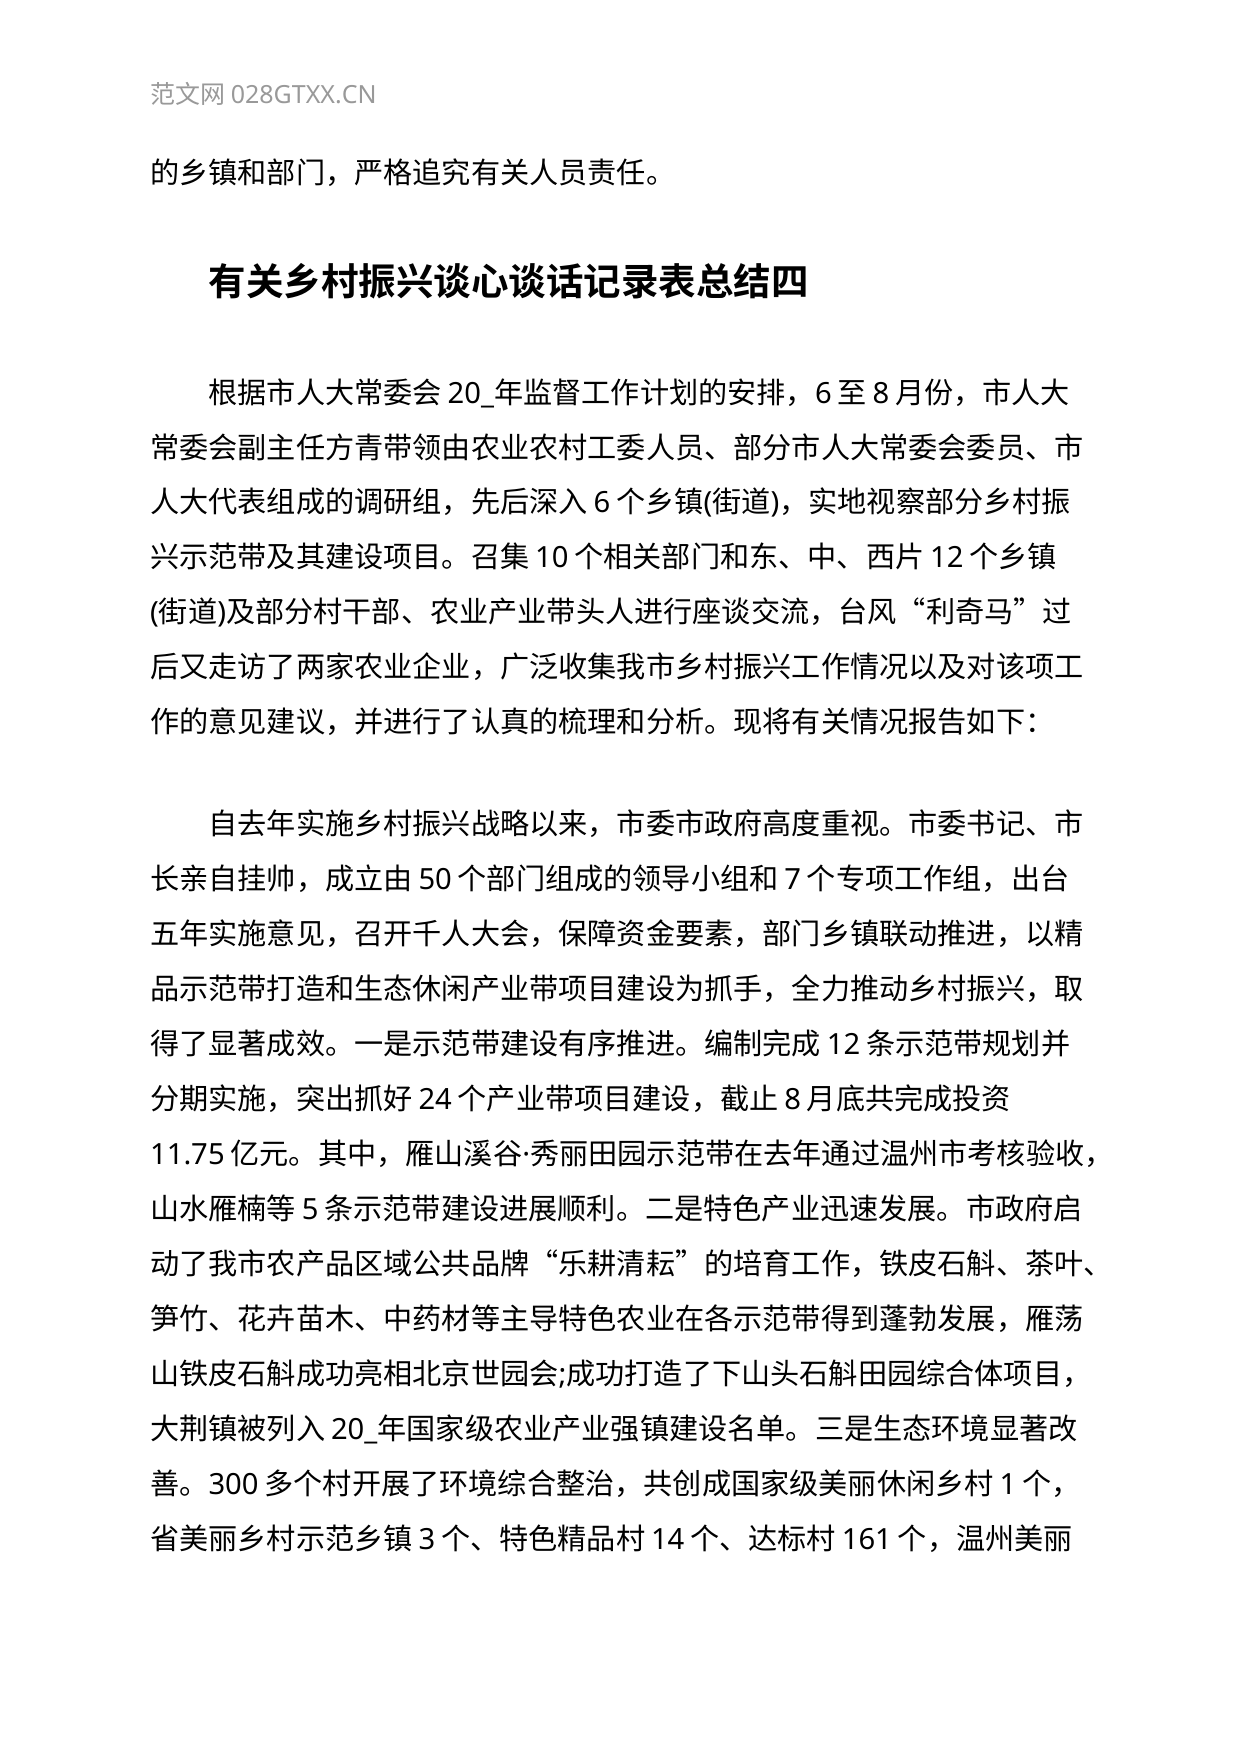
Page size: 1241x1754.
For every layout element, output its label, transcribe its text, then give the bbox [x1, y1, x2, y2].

text 有关乡村振兴谈心谈话记录表总结四 [150, 252, 1090, 306]
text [150, 801, 1090, 1558]
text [150, 150, 1090, 192]
text 根据市人大常委会20_年监督工作计划的安排，6至8月份，市人大常委会副主任方青带领由农业农村工委人员、部分市人大常委会委员、市人大代表组成的调研组，先后深入6个乡镇(街道)，实地视察部分乡村振兴示范带及其建设项目。召集10个相关部门和东、中、西片12个乡镇(街道)及部分村干部、农业产业带头人进行座谈交流，台风“利奇马”过后又走访了两家农业企业，广泛收集我市乡村振兴工作情况以及对该项工作的意见建议，并进行了认真的梳理和分析。现将有关情况报告如下： [150, 369, 1090, 741]
